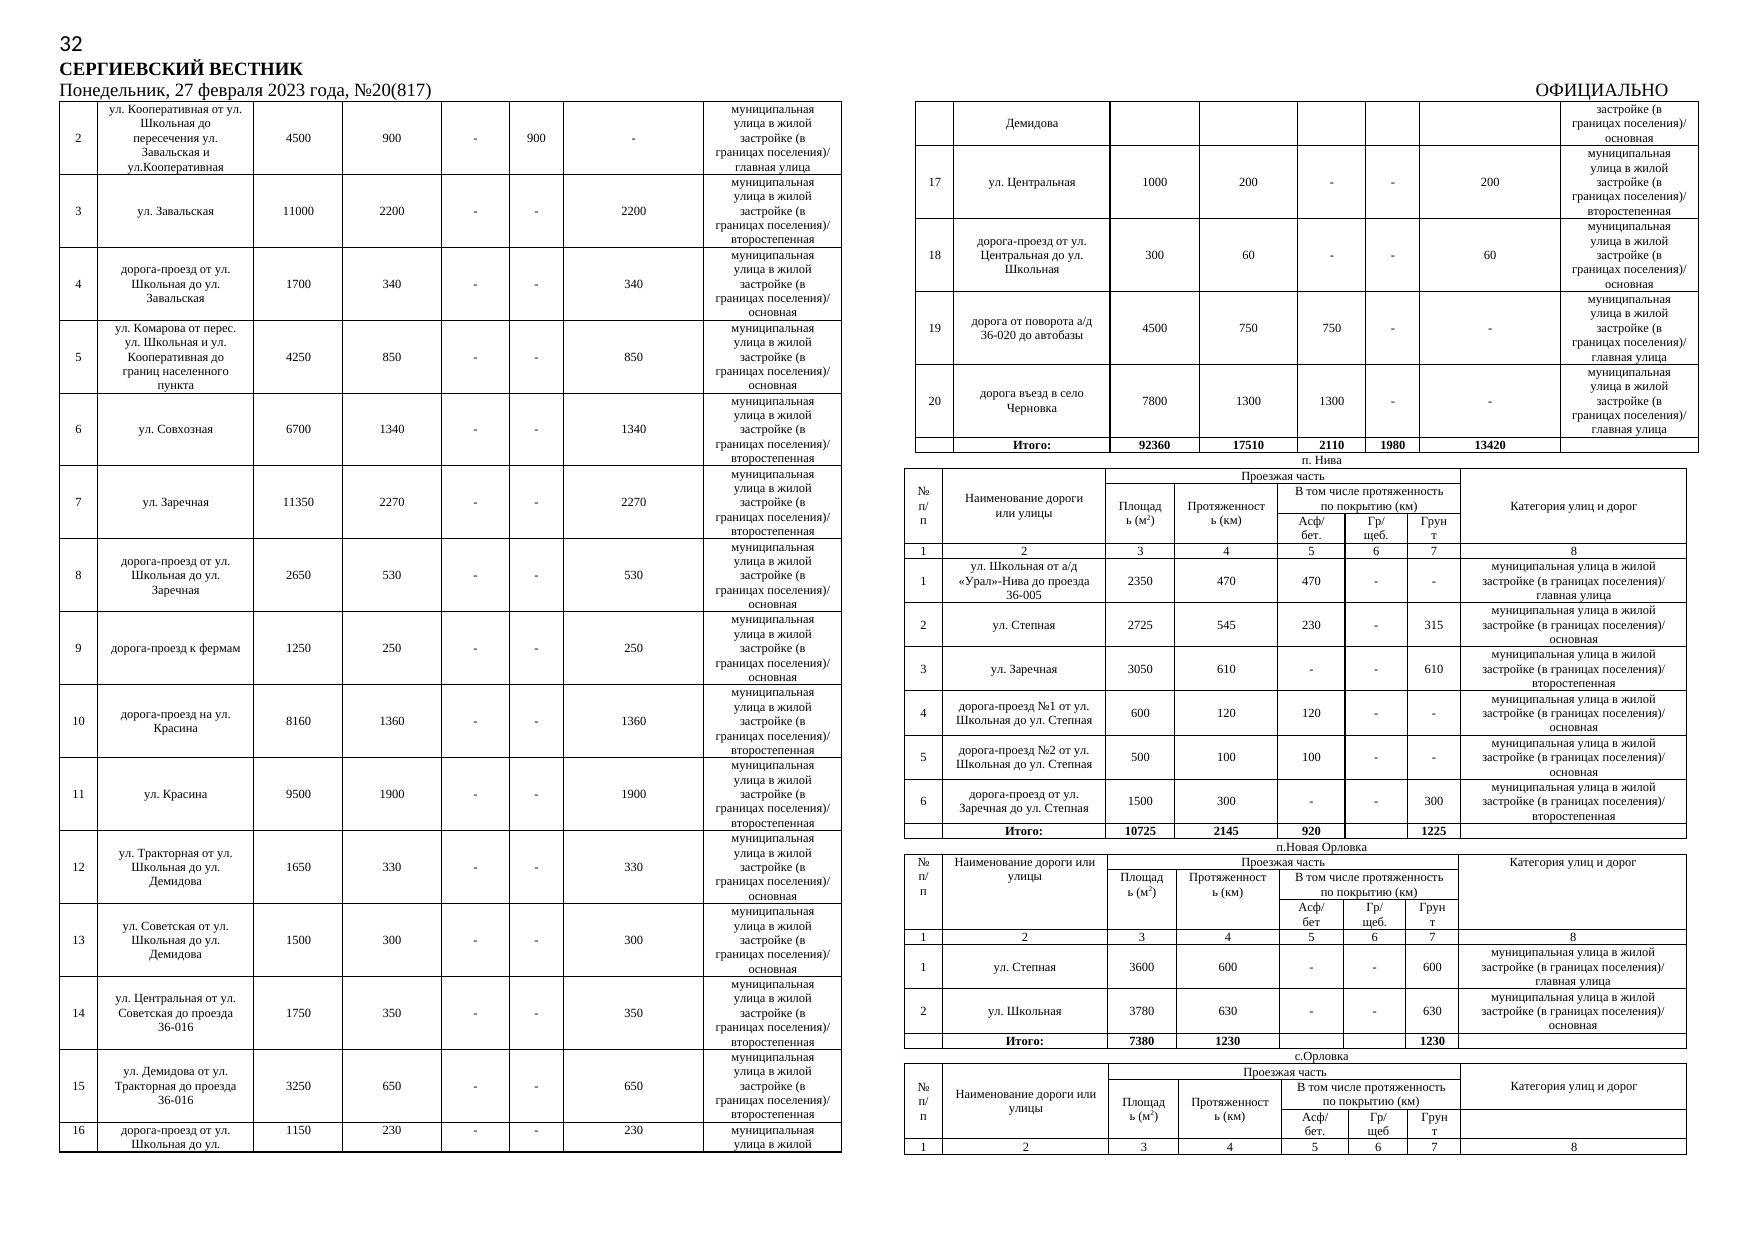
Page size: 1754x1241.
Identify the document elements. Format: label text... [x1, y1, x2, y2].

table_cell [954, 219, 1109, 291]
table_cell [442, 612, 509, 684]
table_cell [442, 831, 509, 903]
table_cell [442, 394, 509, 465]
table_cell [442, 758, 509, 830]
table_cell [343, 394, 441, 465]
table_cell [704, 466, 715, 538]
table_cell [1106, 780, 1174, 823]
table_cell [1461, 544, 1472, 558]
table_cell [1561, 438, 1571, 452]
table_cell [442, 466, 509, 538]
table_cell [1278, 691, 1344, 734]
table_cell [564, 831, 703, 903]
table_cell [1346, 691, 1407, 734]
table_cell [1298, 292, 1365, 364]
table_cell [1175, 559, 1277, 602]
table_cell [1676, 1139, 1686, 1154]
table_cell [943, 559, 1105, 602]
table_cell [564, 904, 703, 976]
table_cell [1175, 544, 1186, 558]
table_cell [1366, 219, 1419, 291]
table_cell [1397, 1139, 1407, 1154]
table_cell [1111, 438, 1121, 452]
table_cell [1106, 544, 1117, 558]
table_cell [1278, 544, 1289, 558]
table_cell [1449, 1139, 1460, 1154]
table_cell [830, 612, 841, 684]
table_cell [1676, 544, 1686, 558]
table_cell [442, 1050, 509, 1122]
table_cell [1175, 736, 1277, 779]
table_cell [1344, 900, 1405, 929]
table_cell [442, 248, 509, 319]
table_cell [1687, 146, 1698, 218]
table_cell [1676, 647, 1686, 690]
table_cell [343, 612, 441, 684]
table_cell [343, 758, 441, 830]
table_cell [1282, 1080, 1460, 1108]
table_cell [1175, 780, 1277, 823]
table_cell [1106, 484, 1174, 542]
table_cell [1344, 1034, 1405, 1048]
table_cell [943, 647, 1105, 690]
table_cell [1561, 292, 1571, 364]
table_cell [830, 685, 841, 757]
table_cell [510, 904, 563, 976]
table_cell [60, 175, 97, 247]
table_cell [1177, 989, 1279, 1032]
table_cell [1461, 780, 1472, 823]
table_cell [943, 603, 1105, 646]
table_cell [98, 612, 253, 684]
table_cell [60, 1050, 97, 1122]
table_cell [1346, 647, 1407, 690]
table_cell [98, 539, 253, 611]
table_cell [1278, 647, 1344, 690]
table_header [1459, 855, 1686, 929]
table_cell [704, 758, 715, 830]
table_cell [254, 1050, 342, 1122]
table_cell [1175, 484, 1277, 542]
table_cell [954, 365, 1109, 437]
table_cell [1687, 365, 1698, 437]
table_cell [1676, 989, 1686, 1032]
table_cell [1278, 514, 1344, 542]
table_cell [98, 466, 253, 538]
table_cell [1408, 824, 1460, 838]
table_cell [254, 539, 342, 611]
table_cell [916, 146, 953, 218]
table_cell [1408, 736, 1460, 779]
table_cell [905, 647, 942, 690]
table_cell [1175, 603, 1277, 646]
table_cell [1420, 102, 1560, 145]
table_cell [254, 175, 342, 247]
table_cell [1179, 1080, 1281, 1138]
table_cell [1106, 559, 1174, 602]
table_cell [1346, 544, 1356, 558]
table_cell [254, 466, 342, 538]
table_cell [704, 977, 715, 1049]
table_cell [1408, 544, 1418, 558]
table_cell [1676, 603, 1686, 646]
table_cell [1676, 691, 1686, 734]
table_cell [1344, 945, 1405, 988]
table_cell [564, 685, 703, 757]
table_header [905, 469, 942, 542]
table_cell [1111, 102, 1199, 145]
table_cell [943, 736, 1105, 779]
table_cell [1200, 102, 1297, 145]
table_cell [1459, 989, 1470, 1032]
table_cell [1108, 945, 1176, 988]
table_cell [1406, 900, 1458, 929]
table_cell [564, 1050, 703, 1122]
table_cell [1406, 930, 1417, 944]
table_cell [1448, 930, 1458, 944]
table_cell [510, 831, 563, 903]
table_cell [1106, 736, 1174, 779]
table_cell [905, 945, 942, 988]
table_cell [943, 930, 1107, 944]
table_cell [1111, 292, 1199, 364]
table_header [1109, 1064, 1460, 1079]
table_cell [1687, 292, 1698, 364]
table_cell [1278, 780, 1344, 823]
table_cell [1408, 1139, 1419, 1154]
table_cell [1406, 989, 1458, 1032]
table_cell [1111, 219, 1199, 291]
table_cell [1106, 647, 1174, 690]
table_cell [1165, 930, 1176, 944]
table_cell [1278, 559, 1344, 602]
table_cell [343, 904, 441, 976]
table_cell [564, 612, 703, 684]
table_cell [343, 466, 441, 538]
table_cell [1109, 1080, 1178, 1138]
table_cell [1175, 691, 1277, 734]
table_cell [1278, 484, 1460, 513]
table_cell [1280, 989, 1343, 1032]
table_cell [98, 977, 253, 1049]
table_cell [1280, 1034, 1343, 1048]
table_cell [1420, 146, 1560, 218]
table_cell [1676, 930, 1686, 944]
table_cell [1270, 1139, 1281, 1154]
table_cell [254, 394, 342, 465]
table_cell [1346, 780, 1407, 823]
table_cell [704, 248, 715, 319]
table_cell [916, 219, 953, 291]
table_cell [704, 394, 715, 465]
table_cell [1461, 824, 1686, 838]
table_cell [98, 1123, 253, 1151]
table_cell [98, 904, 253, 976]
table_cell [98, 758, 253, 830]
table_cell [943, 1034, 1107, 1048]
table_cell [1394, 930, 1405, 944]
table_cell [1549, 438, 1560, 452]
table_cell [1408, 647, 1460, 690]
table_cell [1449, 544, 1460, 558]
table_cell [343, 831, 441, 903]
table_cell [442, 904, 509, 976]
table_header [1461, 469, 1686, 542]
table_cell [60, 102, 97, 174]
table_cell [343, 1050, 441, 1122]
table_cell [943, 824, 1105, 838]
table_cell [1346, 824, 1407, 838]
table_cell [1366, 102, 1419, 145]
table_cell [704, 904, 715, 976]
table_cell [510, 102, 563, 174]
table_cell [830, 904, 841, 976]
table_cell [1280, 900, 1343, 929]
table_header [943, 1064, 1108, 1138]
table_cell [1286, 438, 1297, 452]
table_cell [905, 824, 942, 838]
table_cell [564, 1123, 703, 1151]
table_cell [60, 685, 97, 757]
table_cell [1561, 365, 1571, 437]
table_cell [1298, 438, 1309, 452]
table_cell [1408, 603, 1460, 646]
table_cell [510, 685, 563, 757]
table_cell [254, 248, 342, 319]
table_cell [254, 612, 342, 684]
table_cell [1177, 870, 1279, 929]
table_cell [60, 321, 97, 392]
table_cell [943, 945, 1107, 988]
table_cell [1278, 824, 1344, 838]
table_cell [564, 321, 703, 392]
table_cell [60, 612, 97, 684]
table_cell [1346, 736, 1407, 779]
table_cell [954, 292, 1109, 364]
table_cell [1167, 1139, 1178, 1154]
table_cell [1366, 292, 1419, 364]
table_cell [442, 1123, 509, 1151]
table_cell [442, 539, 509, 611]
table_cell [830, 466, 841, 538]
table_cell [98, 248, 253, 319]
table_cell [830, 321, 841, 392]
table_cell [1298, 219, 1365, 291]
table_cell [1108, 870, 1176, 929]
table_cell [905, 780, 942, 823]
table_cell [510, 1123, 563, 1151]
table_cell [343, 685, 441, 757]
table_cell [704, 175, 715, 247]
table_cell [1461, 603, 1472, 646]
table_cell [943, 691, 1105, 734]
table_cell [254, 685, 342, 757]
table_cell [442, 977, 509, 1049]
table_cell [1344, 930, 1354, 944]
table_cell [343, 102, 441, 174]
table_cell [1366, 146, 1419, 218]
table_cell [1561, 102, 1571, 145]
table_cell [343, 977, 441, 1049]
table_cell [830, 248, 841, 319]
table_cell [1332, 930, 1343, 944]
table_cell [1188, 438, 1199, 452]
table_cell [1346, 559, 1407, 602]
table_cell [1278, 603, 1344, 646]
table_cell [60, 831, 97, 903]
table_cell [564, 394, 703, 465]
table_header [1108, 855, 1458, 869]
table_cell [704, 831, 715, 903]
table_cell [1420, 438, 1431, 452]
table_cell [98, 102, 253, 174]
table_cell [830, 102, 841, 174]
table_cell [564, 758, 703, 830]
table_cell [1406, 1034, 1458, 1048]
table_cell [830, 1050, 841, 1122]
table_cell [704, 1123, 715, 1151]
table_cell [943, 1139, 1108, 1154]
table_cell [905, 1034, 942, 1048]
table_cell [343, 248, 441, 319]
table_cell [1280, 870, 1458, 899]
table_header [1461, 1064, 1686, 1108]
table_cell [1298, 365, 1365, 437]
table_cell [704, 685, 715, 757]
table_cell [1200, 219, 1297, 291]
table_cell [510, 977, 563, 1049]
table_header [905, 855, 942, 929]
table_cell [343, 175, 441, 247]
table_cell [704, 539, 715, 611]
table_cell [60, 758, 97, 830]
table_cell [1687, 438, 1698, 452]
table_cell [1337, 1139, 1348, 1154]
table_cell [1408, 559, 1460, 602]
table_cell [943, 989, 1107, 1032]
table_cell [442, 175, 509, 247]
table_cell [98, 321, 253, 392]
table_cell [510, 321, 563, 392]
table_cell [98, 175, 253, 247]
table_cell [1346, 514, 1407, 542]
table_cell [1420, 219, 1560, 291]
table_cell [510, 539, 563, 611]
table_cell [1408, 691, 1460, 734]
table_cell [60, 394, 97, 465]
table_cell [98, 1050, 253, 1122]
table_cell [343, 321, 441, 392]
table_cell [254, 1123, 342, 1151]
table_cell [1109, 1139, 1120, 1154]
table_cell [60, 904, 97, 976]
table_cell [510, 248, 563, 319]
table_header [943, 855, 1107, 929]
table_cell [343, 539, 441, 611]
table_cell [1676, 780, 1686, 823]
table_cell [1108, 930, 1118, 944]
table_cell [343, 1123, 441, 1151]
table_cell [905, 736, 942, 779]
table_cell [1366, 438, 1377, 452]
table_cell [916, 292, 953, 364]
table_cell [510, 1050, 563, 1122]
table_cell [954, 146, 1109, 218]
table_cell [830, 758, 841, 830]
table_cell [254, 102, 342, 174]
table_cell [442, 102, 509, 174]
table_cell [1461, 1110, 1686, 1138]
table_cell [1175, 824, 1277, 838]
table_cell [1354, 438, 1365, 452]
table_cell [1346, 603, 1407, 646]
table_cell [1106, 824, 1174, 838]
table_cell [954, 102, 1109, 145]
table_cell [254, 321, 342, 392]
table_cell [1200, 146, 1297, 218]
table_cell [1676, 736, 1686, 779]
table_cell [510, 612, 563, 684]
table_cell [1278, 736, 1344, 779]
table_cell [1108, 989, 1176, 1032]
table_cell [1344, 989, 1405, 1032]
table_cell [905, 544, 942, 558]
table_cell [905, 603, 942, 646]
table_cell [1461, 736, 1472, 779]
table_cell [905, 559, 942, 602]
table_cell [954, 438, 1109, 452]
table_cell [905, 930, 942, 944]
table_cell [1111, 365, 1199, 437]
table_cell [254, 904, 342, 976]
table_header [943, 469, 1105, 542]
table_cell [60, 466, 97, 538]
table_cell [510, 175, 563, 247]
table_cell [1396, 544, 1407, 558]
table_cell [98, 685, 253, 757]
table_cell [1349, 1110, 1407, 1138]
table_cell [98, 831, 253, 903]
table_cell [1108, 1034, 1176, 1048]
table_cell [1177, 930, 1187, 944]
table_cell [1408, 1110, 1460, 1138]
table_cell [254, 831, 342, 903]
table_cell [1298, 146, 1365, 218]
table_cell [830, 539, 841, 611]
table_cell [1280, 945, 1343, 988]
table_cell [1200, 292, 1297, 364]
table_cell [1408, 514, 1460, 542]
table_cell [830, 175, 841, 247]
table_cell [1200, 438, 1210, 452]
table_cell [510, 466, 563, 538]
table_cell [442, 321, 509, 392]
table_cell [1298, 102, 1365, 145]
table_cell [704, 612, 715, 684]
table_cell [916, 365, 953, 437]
text п. Нива [915, 453, 1698, 467]
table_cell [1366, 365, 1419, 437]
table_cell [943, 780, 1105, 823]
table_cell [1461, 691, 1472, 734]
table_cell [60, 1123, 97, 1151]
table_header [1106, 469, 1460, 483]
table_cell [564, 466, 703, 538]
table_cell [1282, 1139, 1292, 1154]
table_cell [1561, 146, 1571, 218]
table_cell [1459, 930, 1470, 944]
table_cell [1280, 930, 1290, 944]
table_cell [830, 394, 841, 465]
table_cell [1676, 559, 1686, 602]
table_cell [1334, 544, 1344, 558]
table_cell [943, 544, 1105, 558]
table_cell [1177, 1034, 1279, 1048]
text п.Новая Орловка [915, 839, 1698, 854]
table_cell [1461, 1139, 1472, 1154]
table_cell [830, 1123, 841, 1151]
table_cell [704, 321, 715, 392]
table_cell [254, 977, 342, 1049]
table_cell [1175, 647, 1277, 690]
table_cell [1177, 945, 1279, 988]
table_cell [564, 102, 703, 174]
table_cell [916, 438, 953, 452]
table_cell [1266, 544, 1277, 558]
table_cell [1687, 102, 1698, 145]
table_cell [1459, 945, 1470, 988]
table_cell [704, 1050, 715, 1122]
text с.Орловка [915, 1049, 1698, 1063]
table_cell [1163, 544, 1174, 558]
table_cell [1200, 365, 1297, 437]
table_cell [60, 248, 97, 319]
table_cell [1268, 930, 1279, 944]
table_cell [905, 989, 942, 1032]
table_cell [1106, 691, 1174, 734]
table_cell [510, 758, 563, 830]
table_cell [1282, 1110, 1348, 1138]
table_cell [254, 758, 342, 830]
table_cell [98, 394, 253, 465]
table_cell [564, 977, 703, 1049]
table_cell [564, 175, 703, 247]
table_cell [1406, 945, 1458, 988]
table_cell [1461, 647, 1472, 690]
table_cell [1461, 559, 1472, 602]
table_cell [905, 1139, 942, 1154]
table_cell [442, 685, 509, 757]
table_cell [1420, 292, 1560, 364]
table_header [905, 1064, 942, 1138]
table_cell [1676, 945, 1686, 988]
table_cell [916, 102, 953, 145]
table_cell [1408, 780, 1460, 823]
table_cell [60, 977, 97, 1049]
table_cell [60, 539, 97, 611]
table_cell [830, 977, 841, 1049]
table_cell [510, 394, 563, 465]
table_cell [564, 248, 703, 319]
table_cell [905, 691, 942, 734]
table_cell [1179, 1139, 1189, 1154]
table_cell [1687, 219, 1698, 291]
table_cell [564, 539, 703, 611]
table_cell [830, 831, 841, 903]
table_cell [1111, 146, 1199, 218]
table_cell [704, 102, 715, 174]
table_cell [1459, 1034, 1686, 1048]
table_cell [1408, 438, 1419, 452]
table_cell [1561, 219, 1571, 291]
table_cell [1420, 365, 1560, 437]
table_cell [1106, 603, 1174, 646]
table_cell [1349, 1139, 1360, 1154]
